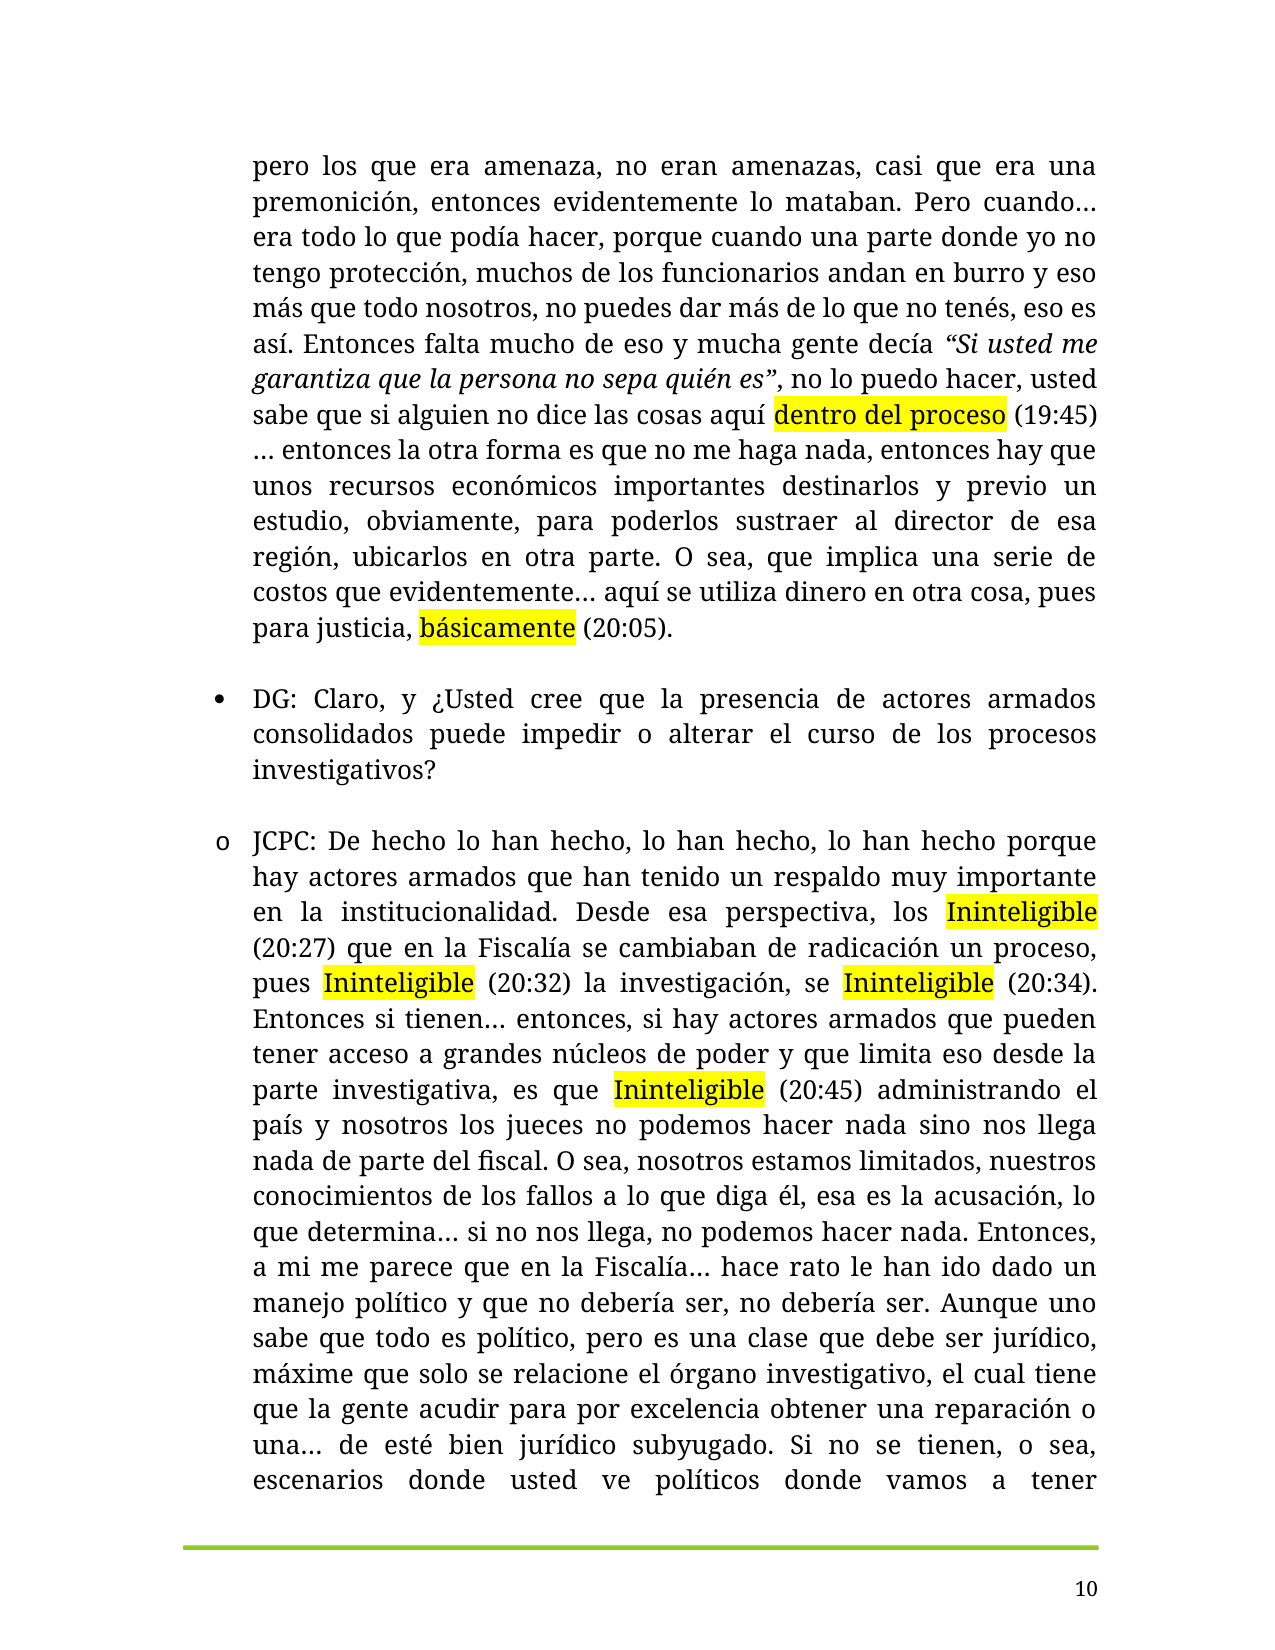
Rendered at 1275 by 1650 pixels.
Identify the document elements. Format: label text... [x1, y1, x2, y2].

list DG: Claro, y ¿Usted cree que la presencia de actores armados consolidados puede impedir o alterar el curso de los procesos investigativos? [215, 680, 1098, 787]
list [215, 822, 1098, 1497]
picture [182, 1544, 1099, 1550]
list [215, 148, 1098, 645]
